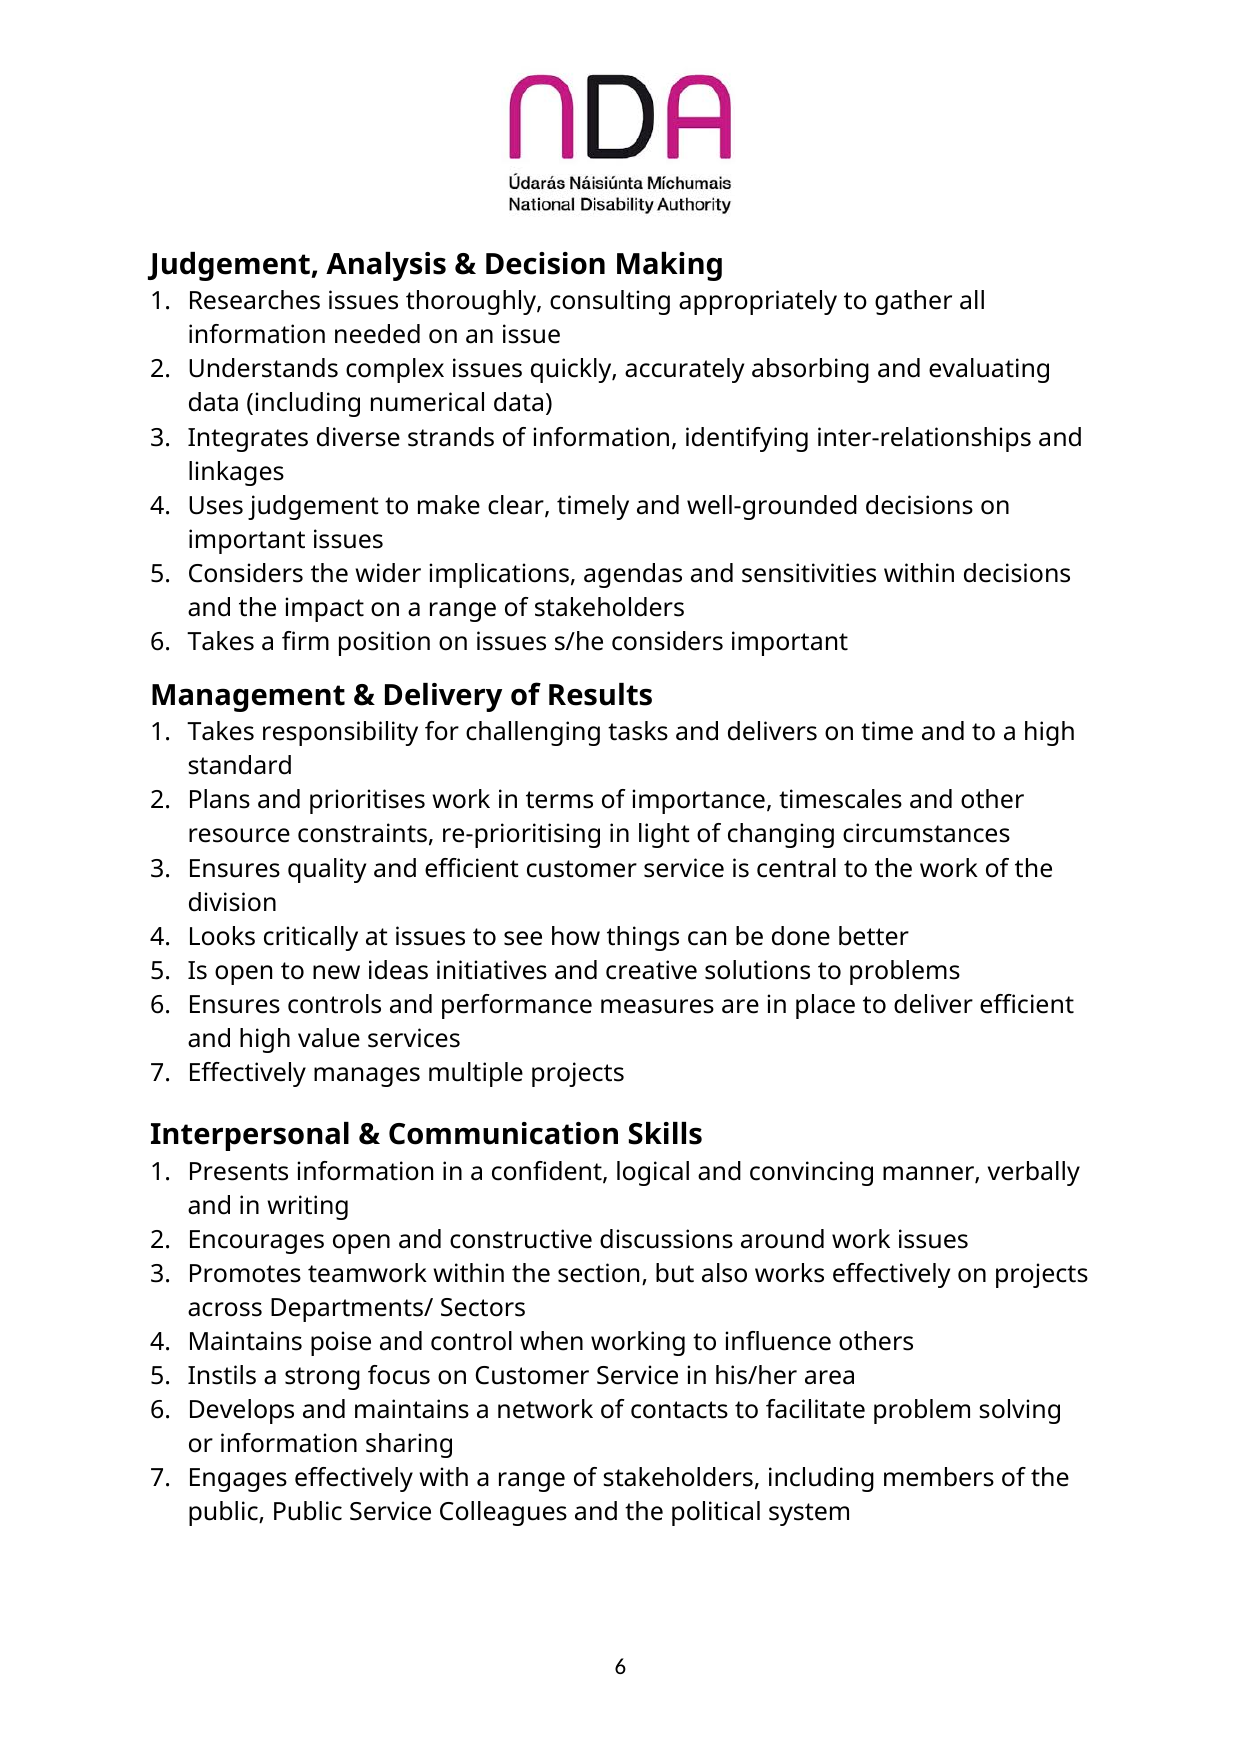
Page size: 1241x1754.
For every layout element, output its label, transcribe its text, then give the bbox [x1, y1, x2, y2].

list Considers the wider implications, agendas and sensitivities within decisions and the impact on a range of stakeholders [150, 555, 1090, 623]
list Plans and prioritises work in terms of importance, timescales and other resource constraints, re-prioritising in light of changing circumstances [150, 782, 1090, 850]
list Uses judgement to make clear, timely and well-grounded decisions on important issues [150, 487, 1090, 555]
list Maintains poise and control when working to influence others [150, 1324, 1090, 1358]
subtitle Management & Delivery of Results [150, 674, 1090, 714]
list Ensures quality and efficient customer service is central to the work of the division [150, 850, 1090, 918]
list Promotes teamwork within the section, but also works effectively on projects across Departments/ Sectors [150, 1256, 1090, 1324]
list Understands complex issues quickly, accurately absorbing and evaluating data (including numerical data) [150, 351, 1090, 419]
list Researches issues thoroughly, consulting appropriately to gather all information needed on an issue [150, 283, 1090, 351]
list Instils a strong focus on Customer Service in his/her area [150, 1358, 1090, 1392]
list Engages effectively with a range of stakeholders, including members of the public, Public Service Colleagues and the political system [150, 1460, 1090, 1528]
list Looks critically at issues to see how things can be done better [150, 918, 1090, 952]
list Presents information in a confident, logical and convincing manner, verbally and in writing [150, 1153, 1090, 1221]
list Effectively manages multiple projects [150, 1054, 1090, 1089]
list Ensures controls and performance measures are in place to deliver efficient and high value services [150, 986, 1090, 1054]
list Develops and maintains a network of contacts to facilitate problem solving or information sharing [150, 1392, 1090, 1460]
list Integrates diverse strands of information, identifying inter-relationships and linkages [150, 419, 1090, 487]
list Is open to new ideas initiatives and creative solutions to problems [150, 952, 1090, 986]
picture [501, 59, 736, 225]
list Takes a firm position on issues s/he considers important [150, 623, 1090, 658]
subtitle Judgement, Analysis & Decision Making [150, 243, 1090, 283]
subtitle Interpersonal & Communication Skills [150, 1114, 1090, 1153]
list Takes responsibility for challenging tasks and delivers on time and to a high standard [150, 714, 1090, 782]
list Encourages open and constructive discussions around work issues [150, 1221, 1090, 1256]
